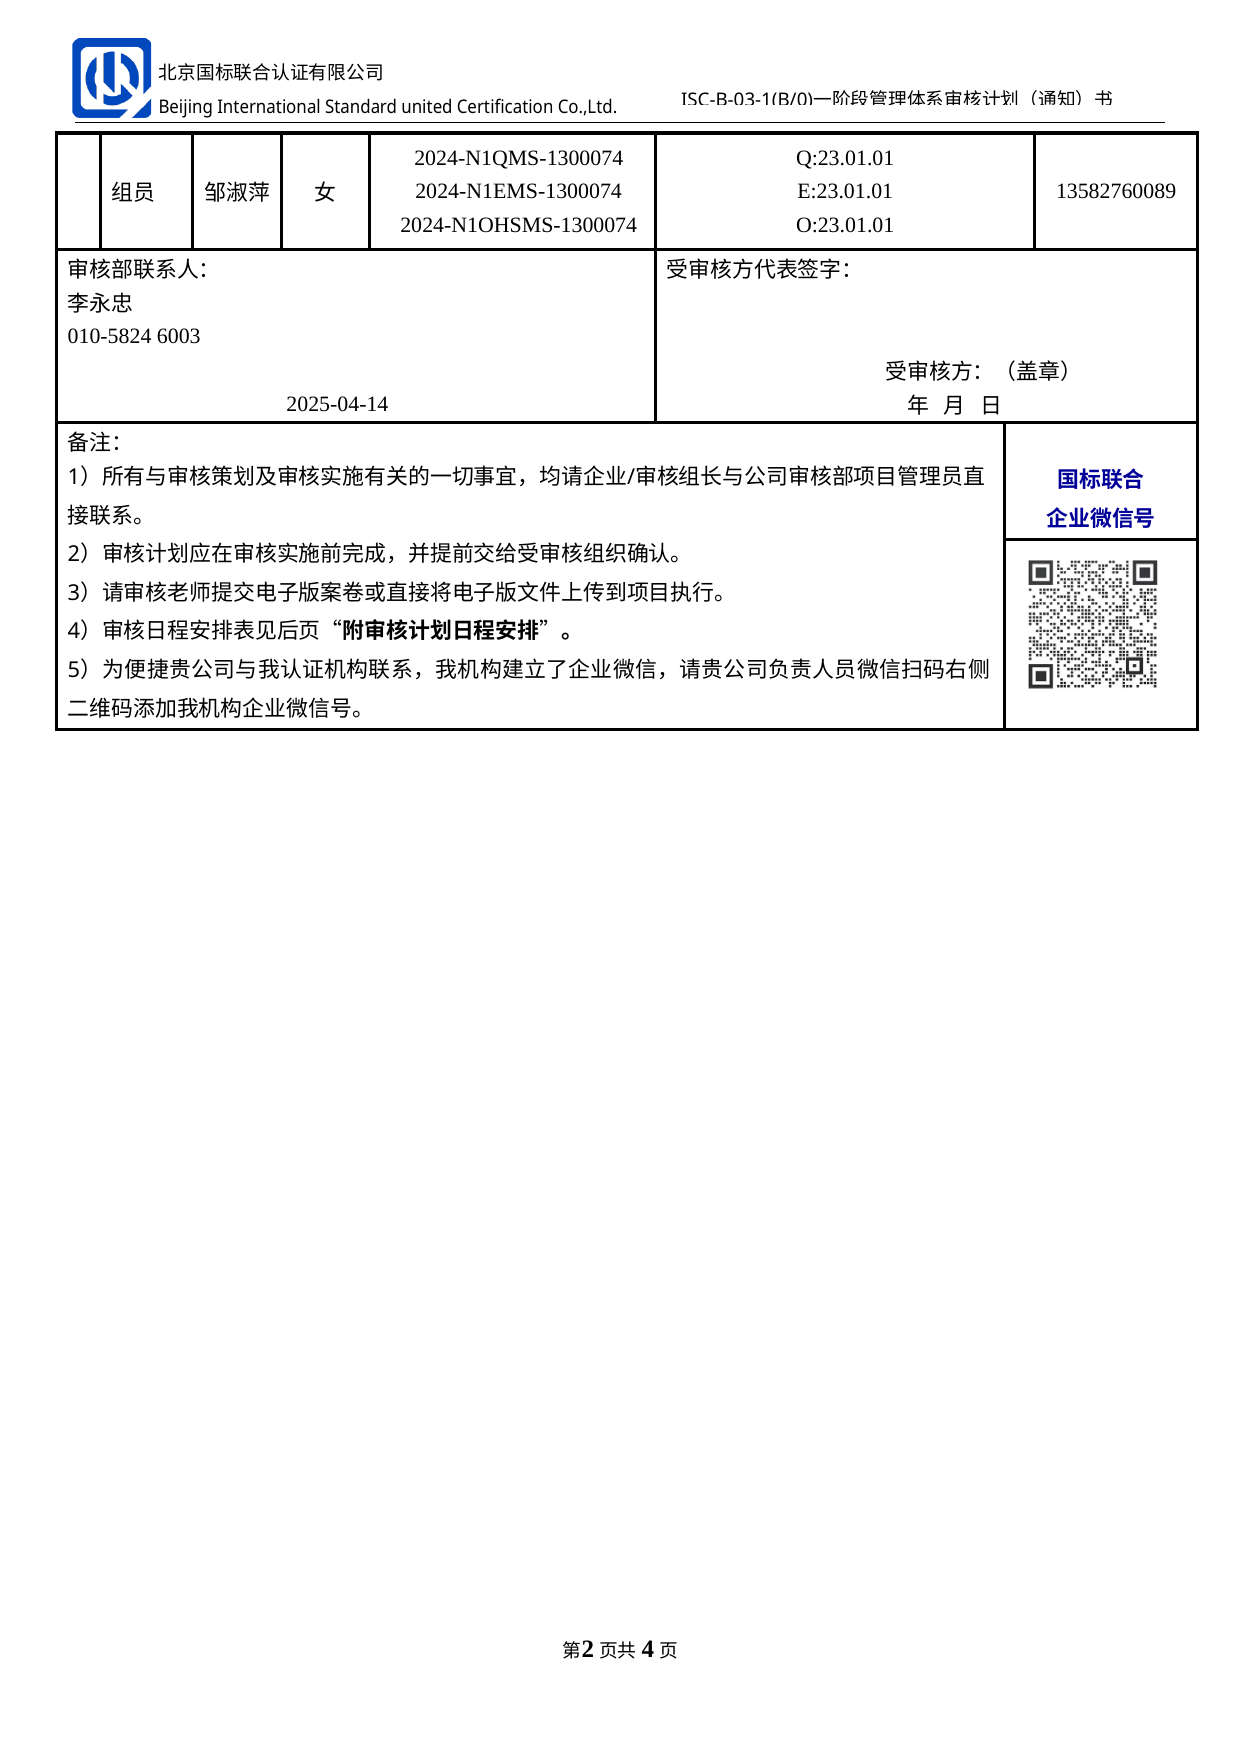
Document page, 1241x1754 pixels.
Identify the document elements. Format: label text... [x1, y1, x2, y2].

table_cell [1006, 541, 1196, 728]
table_cell 13582760089 [1036, 135, 1196, 248]
table_cell 女 [283, 135, 368, 248]
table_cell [657, 135, 1033, 248]
table_cell 国标联合 企业微信号 [1006, 424, 1196, 538]
table_cell 审核部联系人： 李永忠 010-5824 6003 2025-04-14 [58, 251, 654, 421]
table_cell 2024-N1QMS-1300074 2024-N1EMS-1300074 2024-N1OHSMS-1300074 [371, 135, 654, 248]
picture [1020, 554, 1166, 698]
table_cell 组员 [102, 135, 191, 248]
table_cell [58, 135, 99, 248]
picture [72, 38, 152, 118]
table_cell 受审核方代表签字： 受审核方：（盖章） 年 月 日 [657, 251, 1196, 421]
table_cell 备注： 1）所有与审核策划及审核实施有关的一切事宜，均请企业/审核组长与公司审核部项目管理员直接联系。 2）审核计划应在审核实施前完成，并提前交给受审核组织确认。 3）请审核老师提交电子版案卷或直接将电子版文件上传到项目执行。 4）审核日程安排表见后页“附审核计划日程安排”。 5）为便捷贵公司与我认证机构联系，我机构建立了企业微信，请贵公司负责人员微信扫码右侧二维码添加我机构企业微信号。 [58, 424, 1003, 728]
table_cell 邹淑萍 [194, 135, 280, 248]
